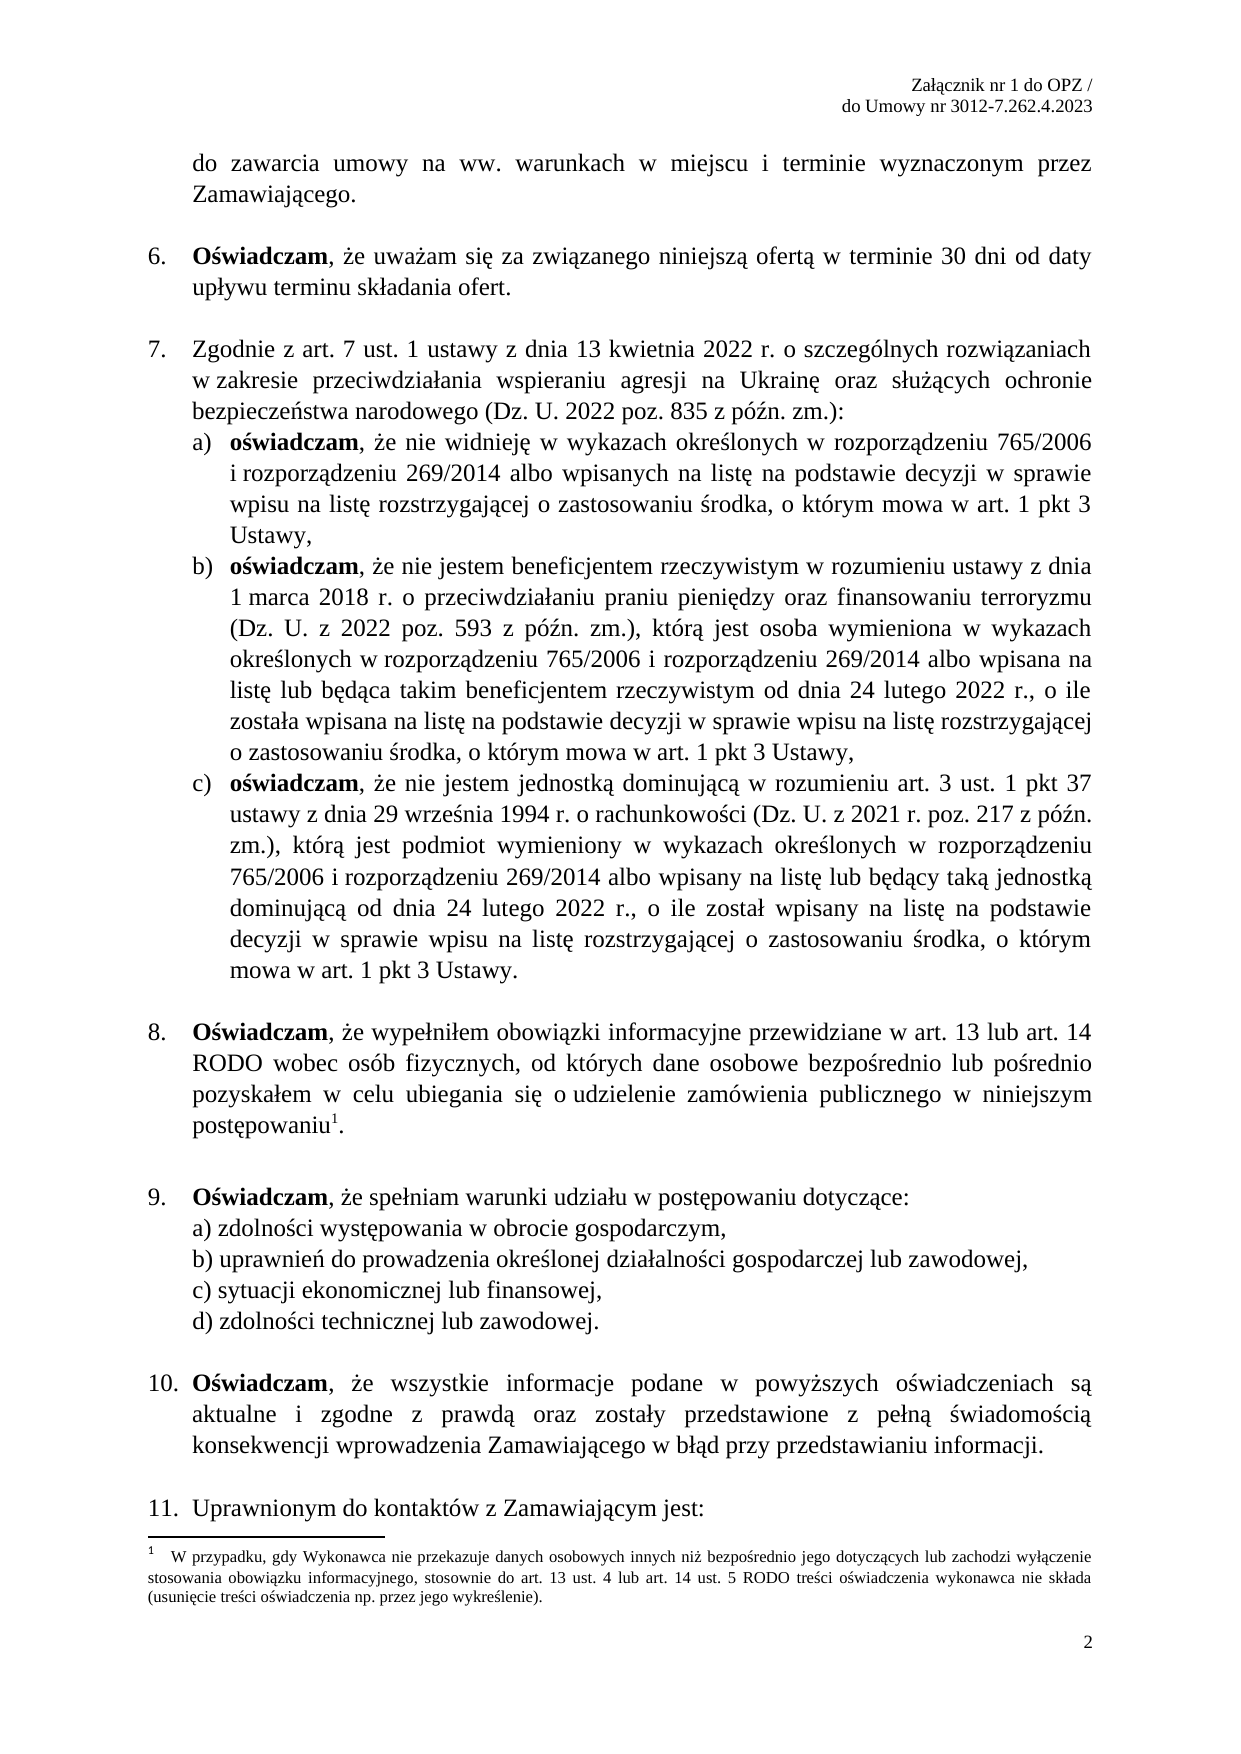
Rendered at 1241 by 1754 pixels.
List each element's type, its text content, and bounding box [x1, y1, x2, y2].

list c) sytuacji ekonomicznej lub finansowej, [192, 1275, 1093, 1304]
list Zgodnie z art. 7 ust. 1 ustawy z dnia 13 kwietnia 2022 r. o szczególnych rozwiązaniach w zakresie przeciwdziałania wspieraniu agresji na Ukrainę oraz służących ochronie bezpieczeństwa narodowego (Dz. U. 2022 poz. 835 z późn. zm.): [148, 334, 1093, 425]
list Oświadczam, że spełniam warunki udziału w postępowaniu dotyczące: [148, 1182, 1093, 1211]
list a) zdolności występowania w obrocie gospodarczym, [192, 1213, 1093, 1242]
list b) uprawnień do prowadzenia określonej działalności gospodarczej lub zawodowej, [192, 1244, 1093, 1273]
list oświadczam, że nie widnieję w wykazach określonych w rozporządzeniu 765/2006 i rozporządzeniu 269/2014 albo wpisanych na listę na podstawie decyzji w sprawie wpisu na listę rozstrzygającej o zastosowaniu środka, o którym mowa w art. 1 pkt 3 Ustawy, [192, 427, 1093, 549]
list Uprawnionym do kontaktów z Zamawiającym jest: [148, 1493, 1093, 1521]
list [148, 148, 1093, 207]
list Oświadczam, że wypełniłem obowiązki informacyjne przewidziane w art. 13 lub art. 14 RODO wobec osób fizycznych, od których dane osobowe bezpośrednio lub pośrednio pozyskałem w celu ubiegania się o udzielenie zamówienia publicznego w niniejszym postępowaniu. [148, 1017, 1093, 1139]
list oświadczam, że nie jestem jednostką dominującą w rozumieniu art. 3 ust. 1 pkt 37 ustawy z dnia 29 września 1994 r. o rachunkowości (Dz. U. z 2021 r. poz. 217 z późn. zm.), którą jest podmiot wymieniony w wykazach określonych w rozporządzeniu 765/2006 i rozporządzeniu 269/2014 albo wpisany na listę lub będący taką jednostką dominującą od dnia 24 lutego 2022 r., o ile został wpisany na listę na podstawie decyzji w sprawie wpisu na listę rozstrzygającej o zastosowaniu środka, o którym mowa w art. 1 pkt 3 Ustawy. [192, 768, 1093, 983]
list d) zdolności technicznej lub zawodowej. [192, 1306, 1093, 1335]
list oświadczam, że nie jestem beneficjentem rzeczywistym w rozumieniu ustawy z dnia 1 marca 2018 r. o przeciwdziałaniu praniu pieniędzy oraz finansowaniu terroryzmu (Dz. U. z 2022 poz. 593 z późn. zm.), którą jest osoba wymieniona w wykazach określonych w rozporządzeniu 765/2006 i rozporządzeniu 269/2014 albo wpisana na listę lub będąca takim beneficjentem rzeczywistym od dnia 24 lutego 2022 r., o ile została wpisana na listę na podstawie decyzji w sprawie wpisu na listę rozstrzygającej o zastosowaniu środka, o którym mowa w art. 1 pkt 3 Ustawy, [192, 551, 1093, 766]
list Oświadczam, że wszystkie informacje podane w powyższych oświadczeniach są aktualne i zgodne z prawdą oraz zostały przedstawione z pełną świadomością konsekwencji wprowadzenia Zamawiającego w błąd przy przedstawianiu informacji. [148, 1368, 1093, 1459]
list Oświadczam, że uważam się za związanego niniejszą ofertą w terminie 30 dni od daty upływu terminu składania ofert. [148, 241, 1093, 301]
